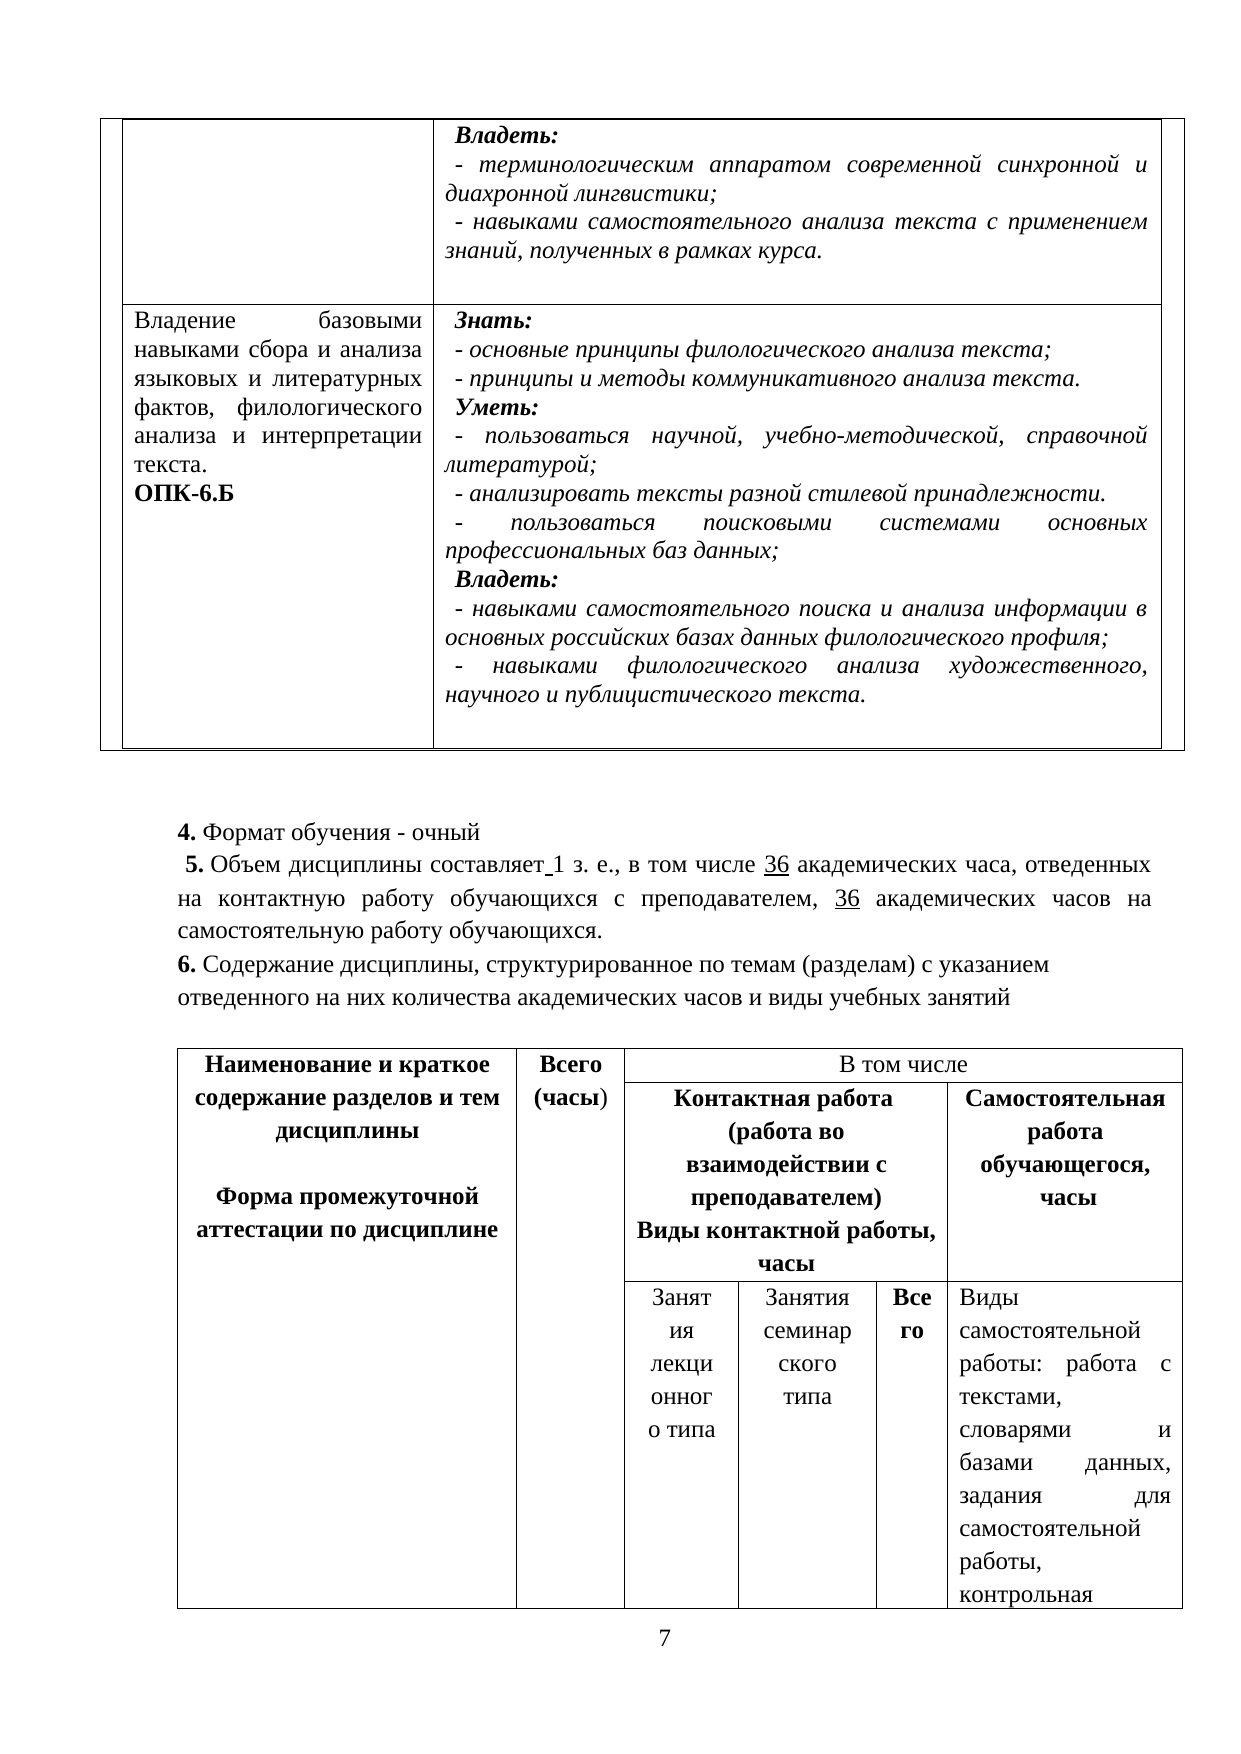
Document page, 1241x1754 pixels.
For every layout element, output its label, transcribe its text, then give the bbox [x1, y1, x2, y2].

text 5. Объем дисциплины составляет 1 з. е., в том числе 36 академических часа, отведенных на контактную работу обучающихся с преподавателем, 36 академических часов на самостоятельную работу обучающихся. [177, 849, 1152, 944]
table_header Всего (часы) [517, 1049, 624, 1608]
table_header [123, 305, 433, 748]
text 4. Формат обучения - очный [177, 817, 1152, 845]
table_cell Всего [877, 1282, 947, 1608]
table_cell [625, 1282, 738, 1608]
table_header [434, 305, 1161, 748]
table_header [1162, 119, 1184, 749]
table_header Наименование и краткое содержание разделов и тем дисциплины Форма промежуточной аттестации по дисциплине [178, 1049, 516, 1608]
table_header [101, 119, 122, 749]
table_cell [948, 1282, 1182, 1608]
table_header [434, 120, 1161, 304]
table_header В том числе [625, 1049, 1182, 1082]
table_cell Контактная работа (работа во взаимодействии с преподавателем) Виды контактной работы, часы [625, 1083, 947, 1281]
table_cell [739, 1282, 876, 1608]
text 6. Содержание дисциплины, структурированное по темам (разделам) с указанием отведенного на них количества академических часов и виды учебных занятий [177, 949, 1152, 1010]
table_header [123, 120, 433, 304]
table_cell Самостоятельная работа обучающегося, часы [948, 1083, 1182, 1281]
